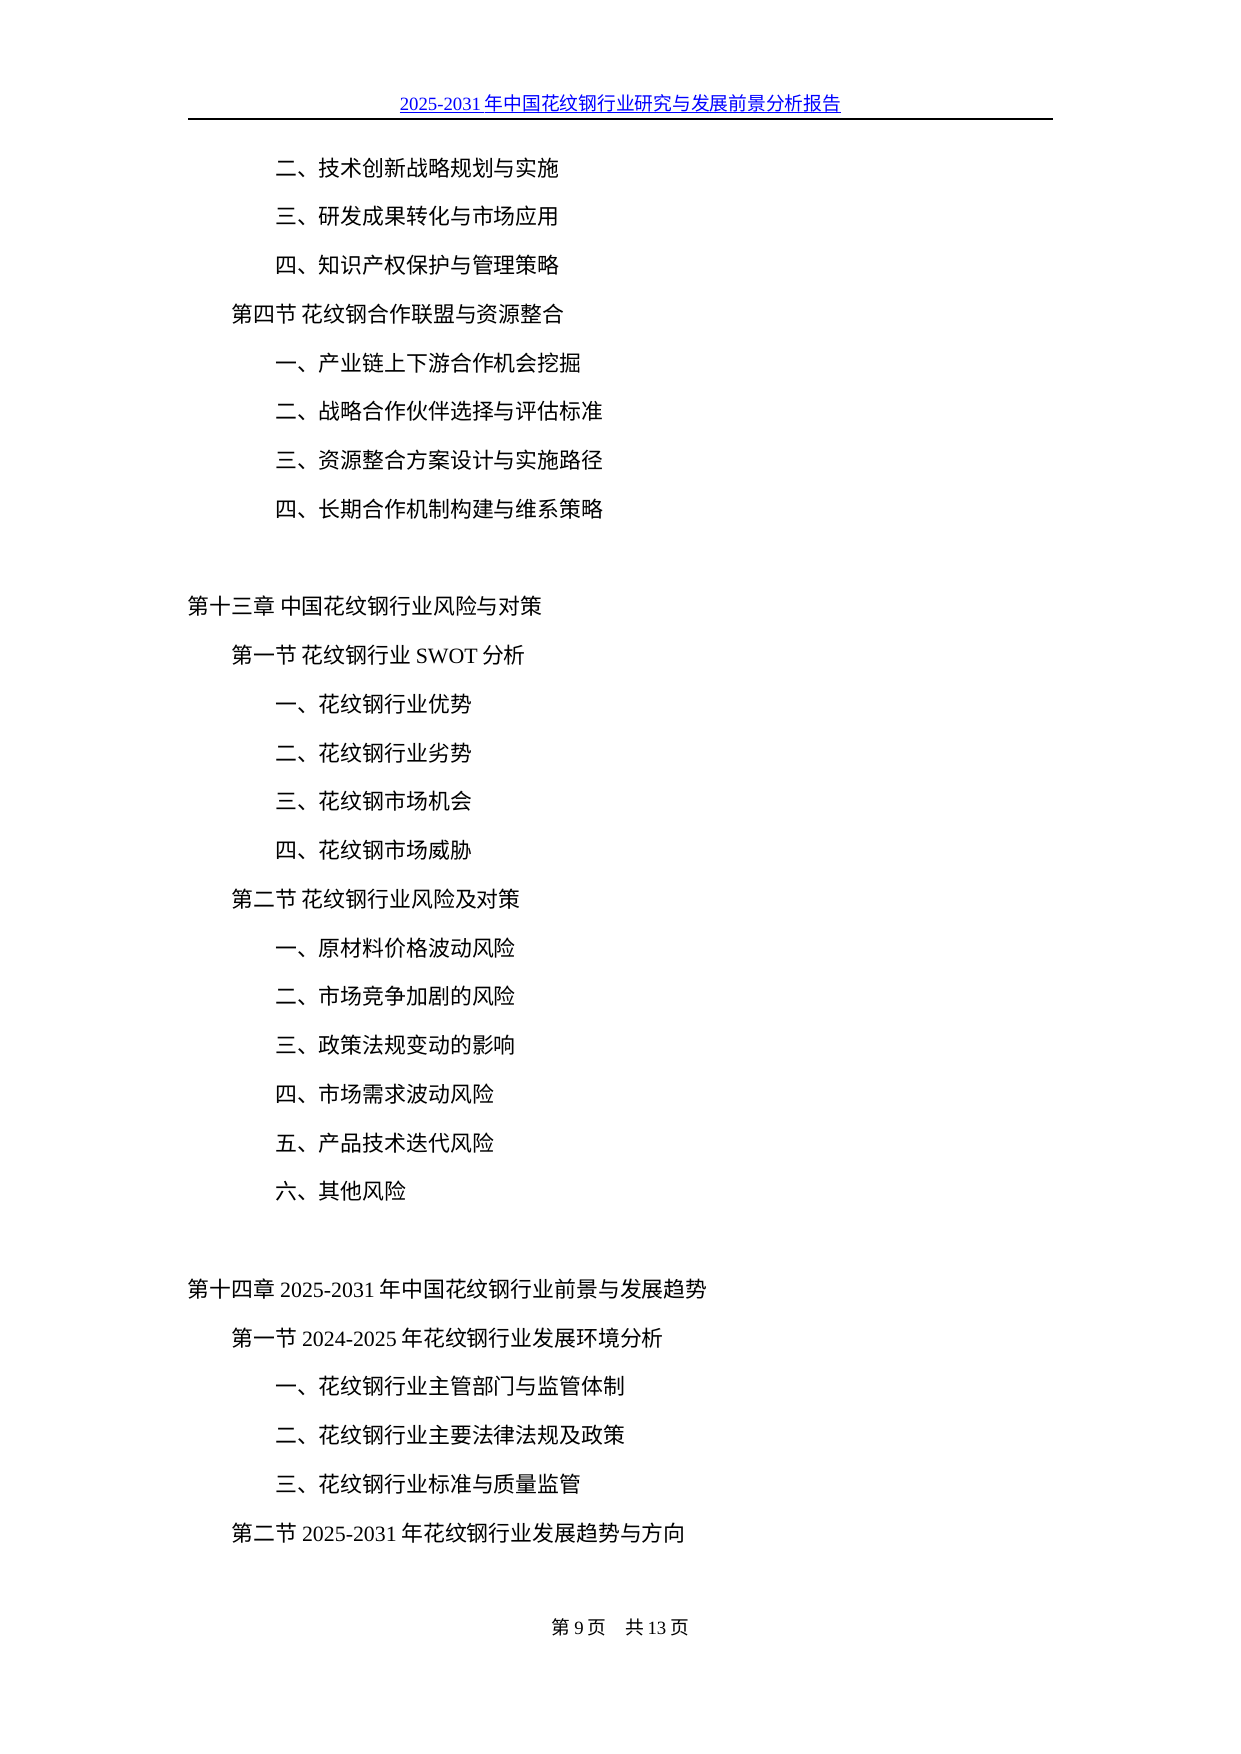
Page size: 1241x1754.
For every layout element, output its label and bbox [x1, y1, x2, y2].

text [187, 150, 1053, 1548]
